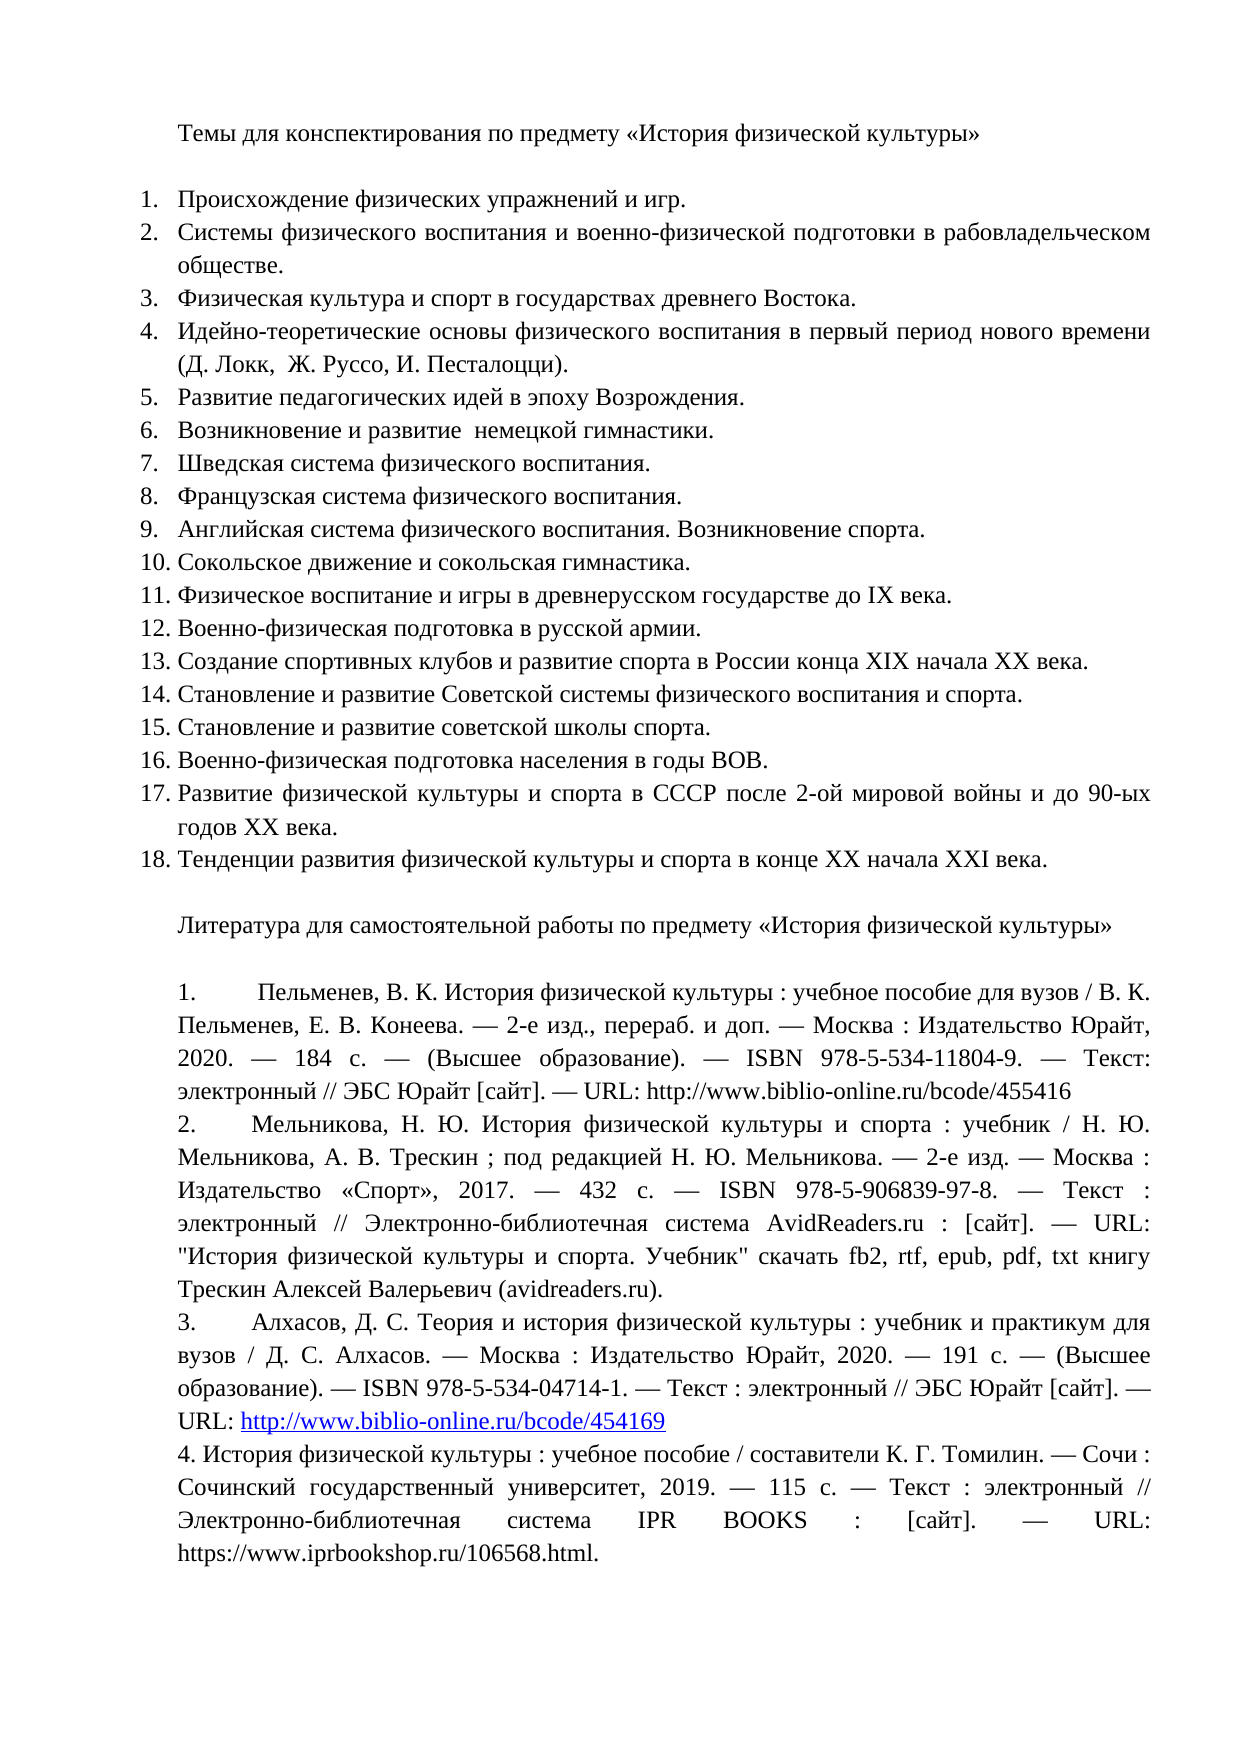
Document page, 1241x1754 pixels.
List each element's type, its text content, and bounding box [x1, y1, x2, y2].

list Создание спортивных клубов и развитие спорта в России конца XIX начала XX века. [140, 646, 1152, 675]
text 2. Мельникова, Н. Ю. История физической культуры и спорта : учебник / Н. Ю. Мельникова, А. В. Трескин ; под редакцией Н. Ю. Мельникова. — 2-е изд. — Москва : Издательство «Спорт», 2017. — 432 c. — ISBN 978-5-906839-97-8. — Текст : электронный // Электронно-библиотечная система AvidReaders.ru : [сайт]. — URL: "История физической культуры и спорта. Учебник" скачать fb2, rtf, epub, pdf, txt книгу Трескин Алексей Валерьевич (avidreaders.ru). [177, 1109, 1152, 1303]
text 1. Пельменев, В. К. История физической культуры : учебное пособие для вузов / В. К. Пельменев, Е. В. Конеева. — 2-е изд., перераб. и доп. — Москва : Издательство Юрайт, 2020. — 184 с. — (Высшее образование). — ISBN 978-5-534-11804-9. — Текст: электронный // ЭБС Юрайт [сайт]. — URL: http://www.biblio-online.ru/bcode/455416 [177, 977, 1152, 1104]
list Сокольское движение и сокольская гимнастика. [140, 547, 1152, 576]
list Военно-физическая подготовка населения в годы ВОВ. [140, 746, 1152, 774]
list Происхождение физических упражнений и игр. [140, 184, 1152, 213]
list Идейно-теоретические основы физического воспитания в первый период нового времени (Д. Локк, Ж. Руссо, И. Песталоцци). [140, 316, 1152, 378]
list Французская система физического воспитания. [140, 481, 1152, 510]
list Тенденции развития физической культуры и спорта в конце XX начала XXI века. [140, 844, 1152, 873]
list Физическое воспитание и игры в древнерусском государстве до IX века. [140, 580, 1152, 609]
list Возникновение и развитие немецкой гимнастики. [140, 415, 1152, 444]
text 3. Алхасов, Д. С. Теория и история физической культуры : учебник и практикум для вузов / Д. С. Алхасов. — Москва : Издательство Юрайт, 2020. — 191 с. — (Высшее образование). — ISBN 978-5-534-04714-1. — Текст : электронный // ЭБС Юрайт [сайт]. — URL: http://www.biblio-online.ru/bcode/454169 [177, 1307, 1152, 1435]
list Шведская система физического воспитания. [140, 448, 1152, 477]
text 4. История физической культуры : учебное пособие / составители К. Г. Томилин. — Сочи : Сочинский государственный университет, 2019. — 115 c. — Текст : электронный // Электронно-библиотечная система IPR BOOKS : [сайт]. — URL: https://www.iprbookshop.ru/106568.html. [177, 1439, 1152, 1567]
list Становление и развитие Советской системы физического воспитания и спорта. [140, 679, 1152, 708]
list Физическая культура и спорт в государствах древнего Востока. [140, 283, 1152, 312]
list Развитие педагогических идей в эпоху Возрождения. [140, 382, 1152, 411]
text Литература для самостоятельной работы по предмету «История физической культуры» [177, 911, 1152, 939]
text Темы для конспектирования по предмету «История физической культуры» [177, 118, 1152, 147]
list Развитие физической культуры и спорта в СССР после 2-ой мировой войны и до 90-ых годов XX века. [140, 778, 1152, 840]
list Системы физического воспитания и военно-физической подготовки в рабовладельческом обществе. [140, 217, 1152, 279]
list Становление и развитие советской школы спорта. [140, 712, 1152, 741]
list Военно-физическая подготовка в русской армии. [140, 613, 1152, 642]
list Английская система физического воспитания. Возникновение спорта. [140, 514, 1152, 543]
